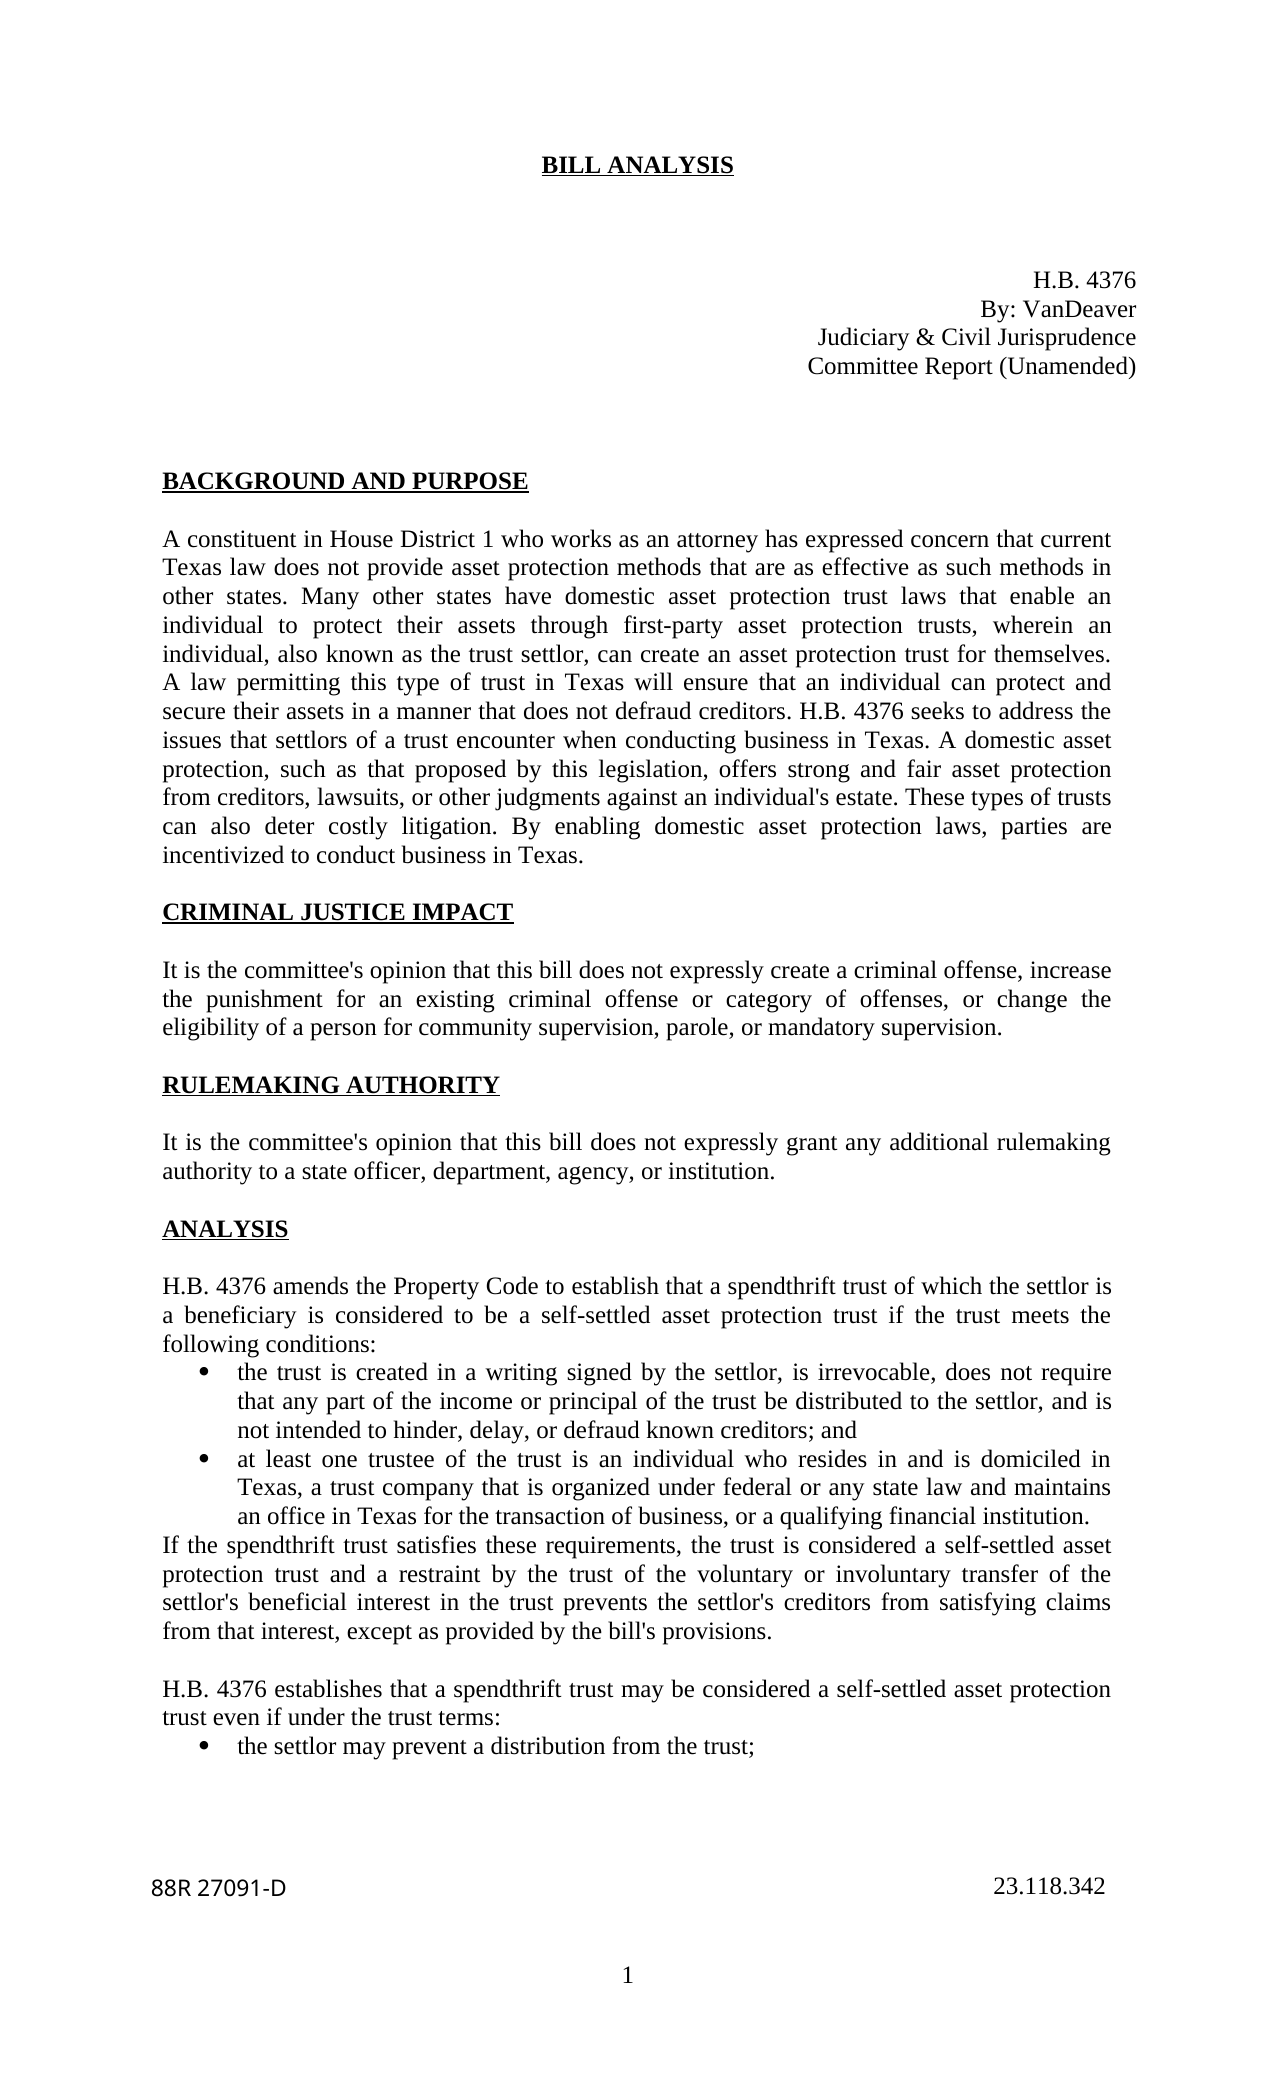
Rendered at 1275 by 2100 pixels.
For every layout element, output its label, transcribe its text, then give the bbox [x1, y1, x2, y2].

table_cell Judiciary & Civil Jurisprudence [150, 323, 1147, 351]
table_cell By: VanDeaver [150, 294, 1147, 322]
table_cell CRIMINAL JUSTICE IMPACT It is the committee's opinion that this bill does not expressly create a criminal offense, increase the punishment for an existing criminal offense or category of offenses, or change the eligibility of a person for community supervision, parole, or mandatory supervision. [150, 897, 1125, 1070]
table_cell Committee Report (Unamended) [150, 351, 1147, 380]
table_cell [150, 1214, 1125, 1760]
table_cell RULEMAKING AUTHORITY It is the committee's opinion that this bill does not expressly grant any additional rulemaking authority to a state officer, department, agency, or institution. [150, 1070, 1125, 1214]
table_header BACKGROUND AND PURPOSE A constituent in House District 1 who works as an attorney has expressed concern that current Texas law does not provide asset protection methods that are as effective as such methods in other states. Many other states have domestic asset protection trust laws that enable an individual to protect their assets through first-party asset protection trusts, wherein an individual, also known as the trust settlor, can create an asset protection trust for themselves. A law permitting this type of trust in Texas will ensure that an individual can protect and secure their assets in a manner that does not defraud creditors. H.B. 4376 seeks to address the issues that settlors of a trust encounter when conducting business in Texas. A domestic asset protection, such as that proposed by this legislation, offers strong and fair asset protection from creditors, lawsuits, or other judgments against an individual's estate. These types of trusts can also deter costly litigation. By enabling domestic asset protection laws, parties are incentivized to conduct business in Texas. [150, 466, 1125, 897]
table_header H.B. 4376 [150, 265, 1147, 294]
table_header BILL ANALYSIS [150, 150, 1125, 179]
